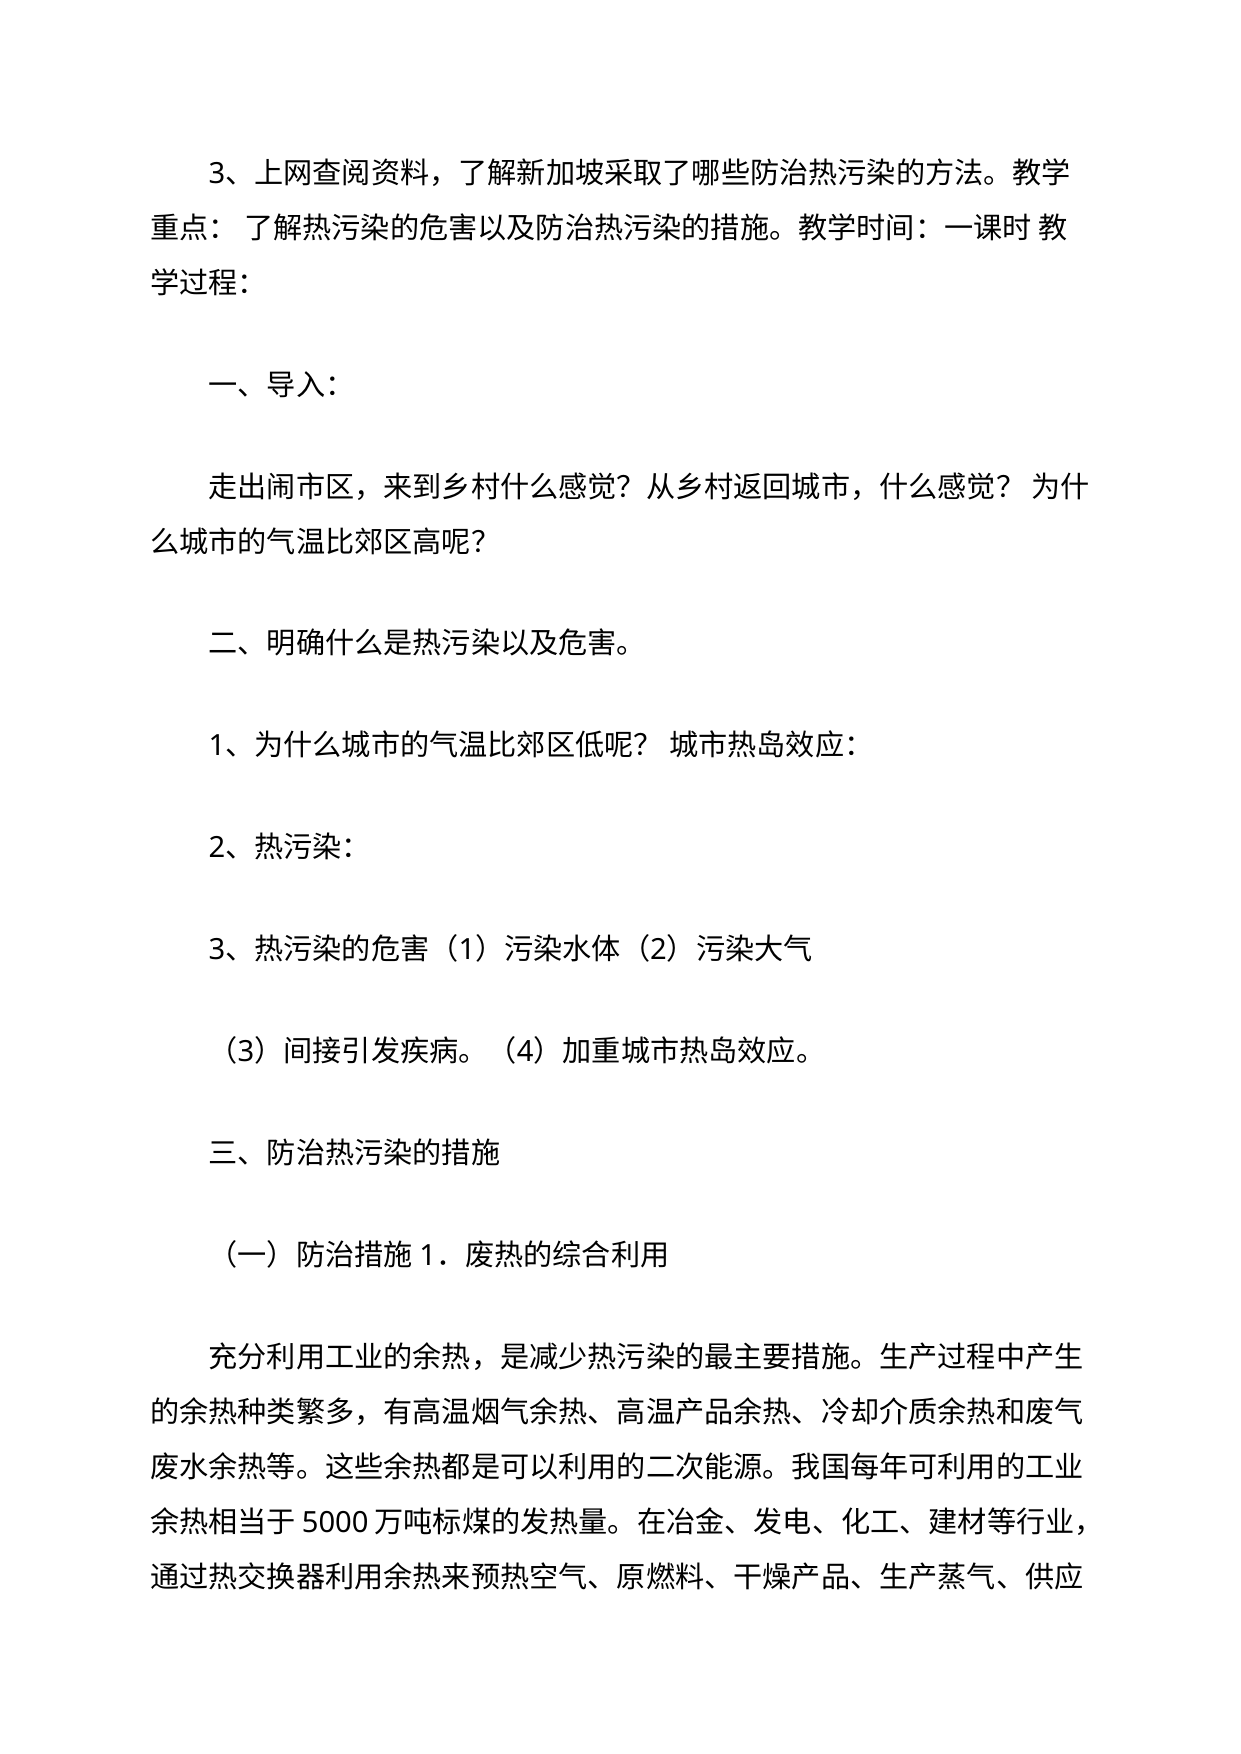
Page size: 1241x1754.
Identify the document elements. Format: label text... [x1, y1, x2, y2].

text 3、上网查阅资料，了解新加坡采取了哪些防治热污染的方法。教学重点： 了解热污染的危害以及防治热污染的措施。教学时间：一课时 教学过程： [150, 150, 1090, 302]
text 走出闹市区，来到乡村什么感觉？从乡村返回城市，什么感觉？ 为什么城市的气温比郊区高呢？ [150, 463, 1090, 561]
text （3）间接引发疾病。（4）加重城市热岛效应。 [150, 1028, 1090, 1070]
text 2、热污染： [150, 824, 1090, 866]
text 1、为什么城市的气温比郊区低呢？ 城市热岛效应： [150, 722, 1090, 764]
text 三、防治热污染的措施 [150, 1130, 1090, 1172]
text 3、热污染的危害（1）污染水体（2）污染大气 [150, 926, 1090, 968]
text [150, 1333, 1090, 1596]
text （一）防治措施 1．废热的综合利用 [150, 1232, 1090, 1274]
text 二、明确什么是热污染以及危害。 [150, 620, 1090, 662]
text 一、导入： [150, 362, 1090, 404]
